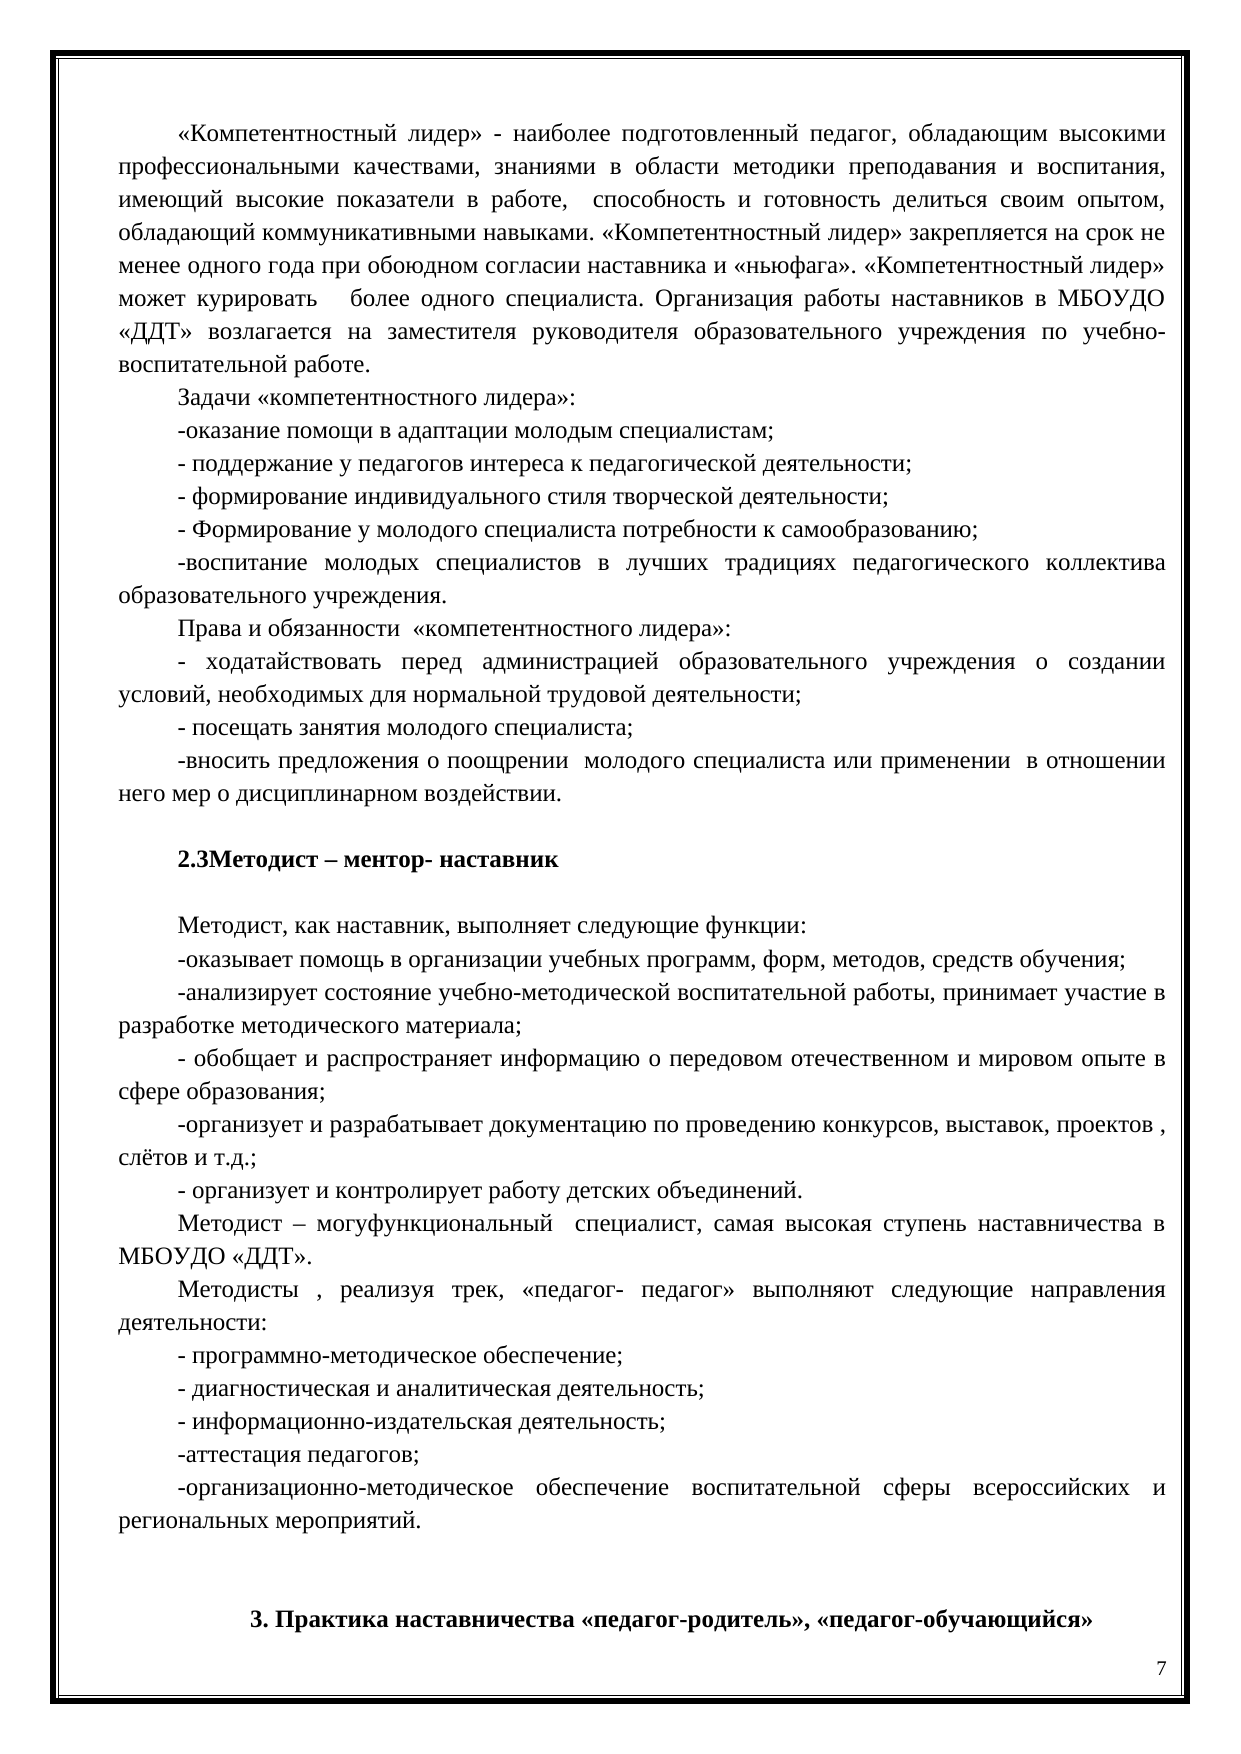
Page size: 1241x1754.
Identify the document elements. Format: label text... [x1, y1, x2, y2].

text -анализирует состояние учебно-методической воспитательной работы, принимает участие в разработке методического материала; [118, 977, 1167, 1038]
text -аттестация педагогов; [118, 1439, 1167, 1468]
text - поддержание у педагогов интереса к педагогической деятельности; [118, 448, 1167, 477]
text -оказывает помощь в организации учебных программ, форм, методов, средств обучения; [118, 944, 1167, 972]
text 3. Практика наставничества «педагог-родитель», «педагог-обучающийся» [177, 1604, 1167, 1633]
text -оказание помощи в адаптации молодым специалистам; [118, 415, 1167, 444]
text 2.3Методист – ментор- наставник [118, 844, 1167, 873]
text - диагностическая и аналитическая деятельность; [118, 1373, 1167, 1402]
text Методист, как наставник, выполняет следующие функции: [118, 911, 1167, 939]
text Методисты , реализуя трек, «педагог- педагог» выполняют следующие направления деятельности: [118, 1274, 1167, 1336]
text Права и обязанности «компетентностного лидера»: [118, 613, 1167, 642]
text - Формирование у молодого специалиста потребности к самообразованию; [118, 514, 1167, 543]
text -воспитание молодых специалистов в лучших традициях педагогического коллектива образовательного учреждения. [118, 547, 1167, 609]
text - формирование индивидуального стиля творческой деятельности; [118, 481, 1167, 510]
text -организует и разрабатывает документацию по проведению конкурсов, выставок, проектов , слётов и т.д.; [118, 1109, 1167, 1171]
text Методист – могуфункциональный специалист, самая высокая ступень наставничества в МБОУДО «ДДТ». [118, 1208, 1167, 1269]
text «Компетентностный лидер» - наиболее подготовленный педагог, обладающим высокими профессиональными качествами, знаниями в области методики преподавания и воспитания, имеющий высокие показатели в работе, способность и готовность делиться своим опытом, обладающий коммуникативными навыками. «Компетентностный лидер» закрепляется на срок не менее одного года при обоюдном согласии наставника и «ньюфага». «Компетентностный лидер» может курировать более одного специалиста. Организация работы наставников в МБОУДО «ДДТ» возлагается на заместителя руководителя образовательного учреждения по учебно-воспитательной работе. [118, 118, 1167, 378]
text - обобщает и распространяет информацию о передовом отечественном и мировом опыте в сфере образования; [118, 1043, 1167, 1104]
text - информационно-издательская деятельность; [118, 1406, 1167, 1435]
text - организует и контролирует работу детских объединений. [118, 1175, 1167, 1203]
text -организационно-методическое обеспечение воспитательной сферы всероссийских и региональных мероприятий. [118, 1472, 1167, 1534]
text - посещать занятия молодого специалиста; [118, 712, 1167, 741]
text Задачи «компетентностного лидера»: [118, 382, 1167, 411]
text - ходатайствовать перед администрацией образовательного учреждения о создании условий, необходимых для нормальной трудовой деятельности; [118, 646, 1167, 708]
text -вносить предложения о поощрении молодого специалиста или применении в отношении него мер о дисциплинарном воздействии. [118, 746, 1167, 807]
text - программно-методическое обеспечение; [118, 1340, 1167, 1369]
